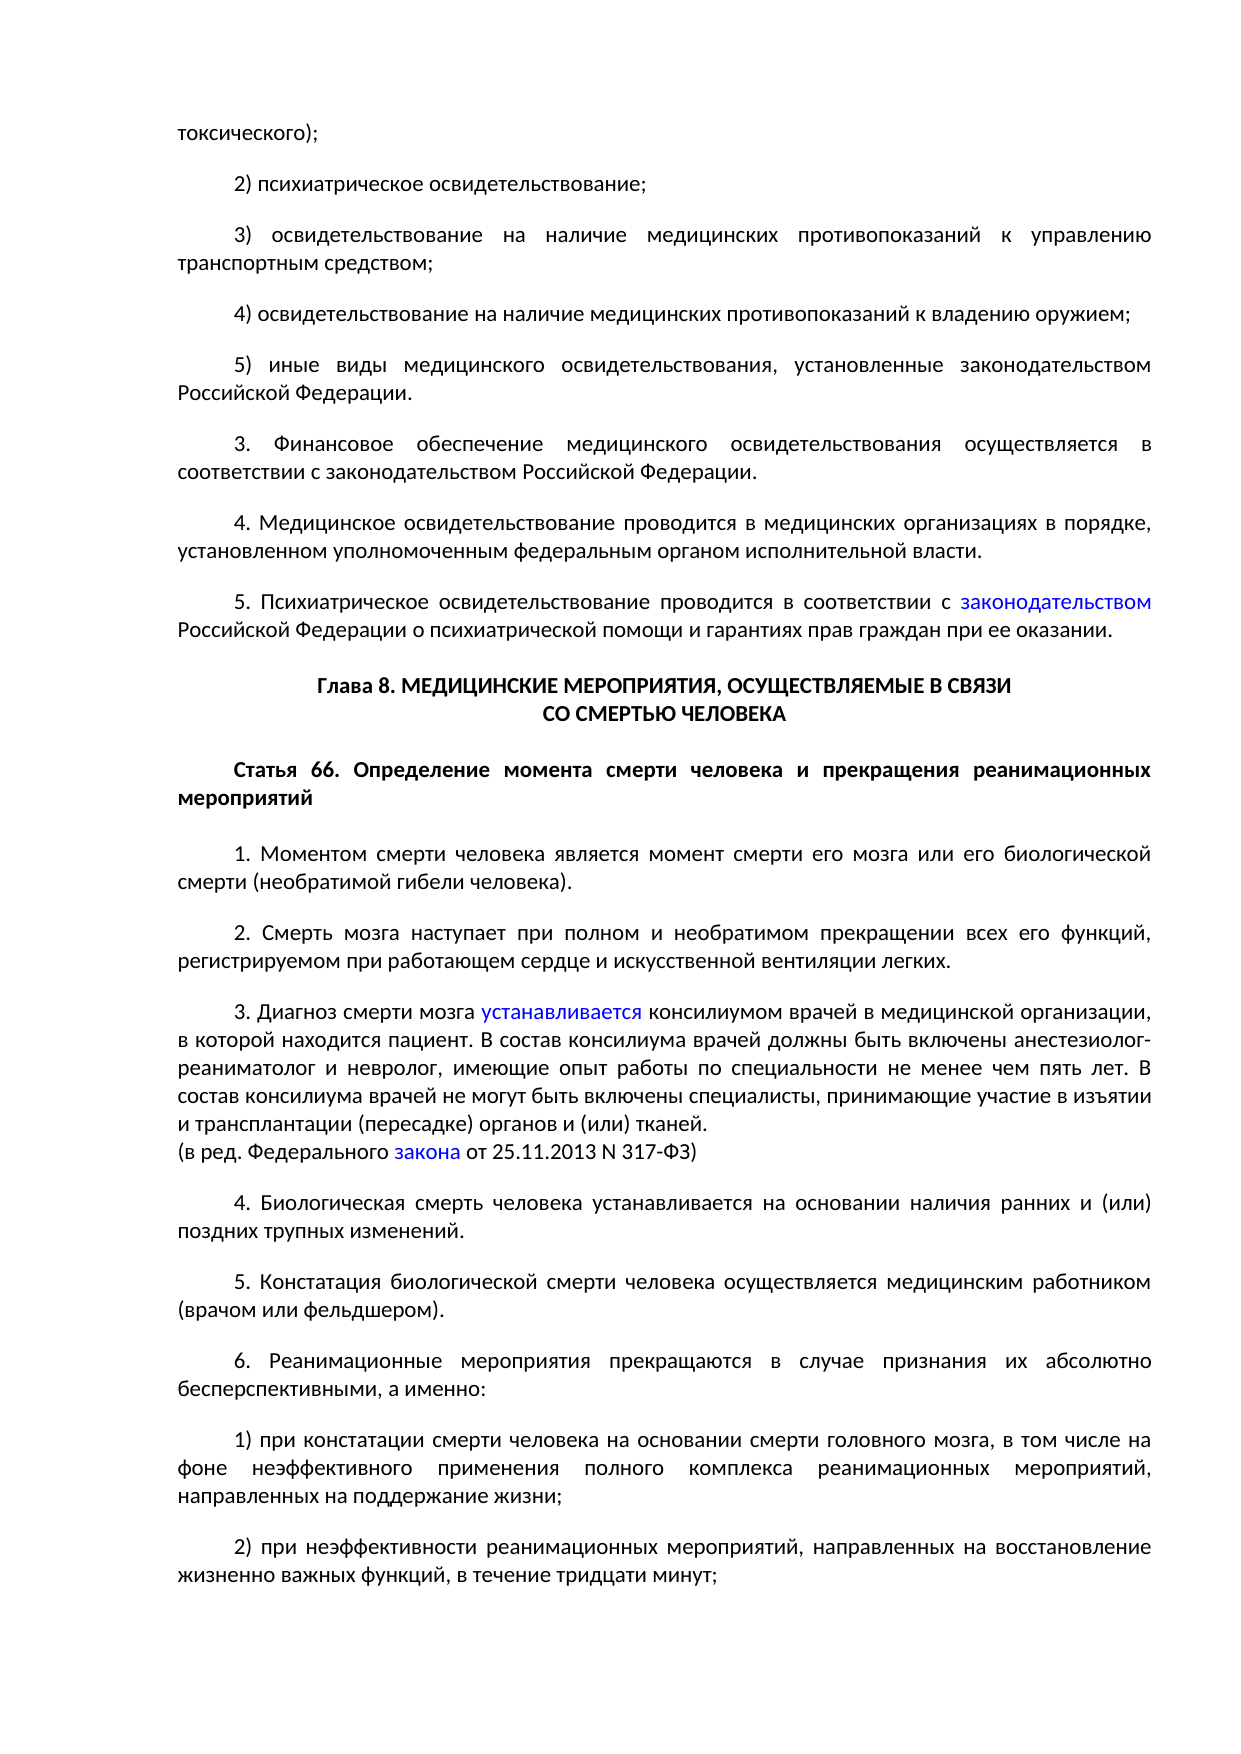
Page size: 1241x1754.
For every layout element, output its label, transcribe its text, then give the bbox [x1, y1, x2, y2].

text 1. Моментом смерти человека является момент смерти его мозга или его биологической смерти (необратимой гибели человека). [177, 839, 1152, 895]
text 2) при неэффективности реанимационных мероприятий, направленных на восстановление жизненно важных функций, в течение тридцати минут; [177, 1532, 1152, 1588]
text 5) иные виды медицинского освидетельствования, установленные законодательством Российской Федерации. [177, 350, 1152, 406]
text 3. Диагноз смерти мозга устанавливается консилиумом врачей в медицинской организации, в которой находится пациент. В состав консилиума врачей должны быть включены анестезиолог-реаниматолог и невролог, имеющие опыт работы по специальности не менее чем пять лет. В состав консилиума врачей не могут быть включены специалисты, принимающие участие в изъятии и трансплантации (пересадке) органов и (или) тканей. [177, 997, 1152, 1137]
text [177, 118, 1152, 146]
title Статья 66. Определение момента смерти человека и прекращения реанимационных мероприятий [177, 755, 1152, 811]
text 2) психиатрическое освидетельствование; [177, 169, 1152, 197]
text 4) освидетельствование на наличие медицинских противопоказаний к владению оружием; [177, 299, 1152, 327]
text 1) при констатации смерти человека на основании смерти головного мозга, в том числе на фоне неэффективного применения полного комплекса реанимационных мероприятий, направленных на поддержание жизни; [177, 1425, 1152, 1509]
text 5. Констатация биологической смерти человека осуществляется медицинским работником (врачом или фельдшером). [177, 1267, 1152, 1323]
title СО СМЕРТЬЮ ЧЕЛОВЕКА [177, 699, 1152, 727]
text 4. Биологическая смерть человека устанавливается на основании наличия ранних и (или) поздних трупных изменений. [177, 1188, 1152, 1244]
text 2. Смерть мозга наступает при полном и необратимом прекращении всех его функций, регистрируемом при работающем сердце и искусственной вентиляции легких. [177, 918, 1152, 974]
text 6. Реанимационные мероприятия прекращаются в случае признания их абсолютно бесперспективными, а именно: [177, 1346, 1152, 1402]
text 3) освидетельствование на наличие медицинских противопоказаний к управлению транспортным средством; [177, 220, 1152, 276]
text 4. Медицинское освидетельствование проводится в медицинских организациях в порядке, установленном уполномоченным федеральным органом исполнительной власти. [177, 508, 1152, 564]
text 3. Финансовое обеспечение медицинского освидетельствования осуществляется в соответствии с законодательством Российской Федерации. [177, 429, 1152, 485]
text (в ред. Федерального закона от 25.11.2013 N 317-ФЗ) [177, 1137, 1152, 1165]
text 5. Психиатрическое освидетельствование проводится в соответствии с законодательством Российской Федерации о психиатрической помощи и гарантиях прав граждан при ее оказании. [177, 587, 1152, 643]
title Глава 8. МЕДИЦИНСКИЕ МЕРОПРИЯТИЯ, ОСУЩЕСТВЛЯЕМЫЕ В СВЯЗИ [177, 671, 1152, 699]
